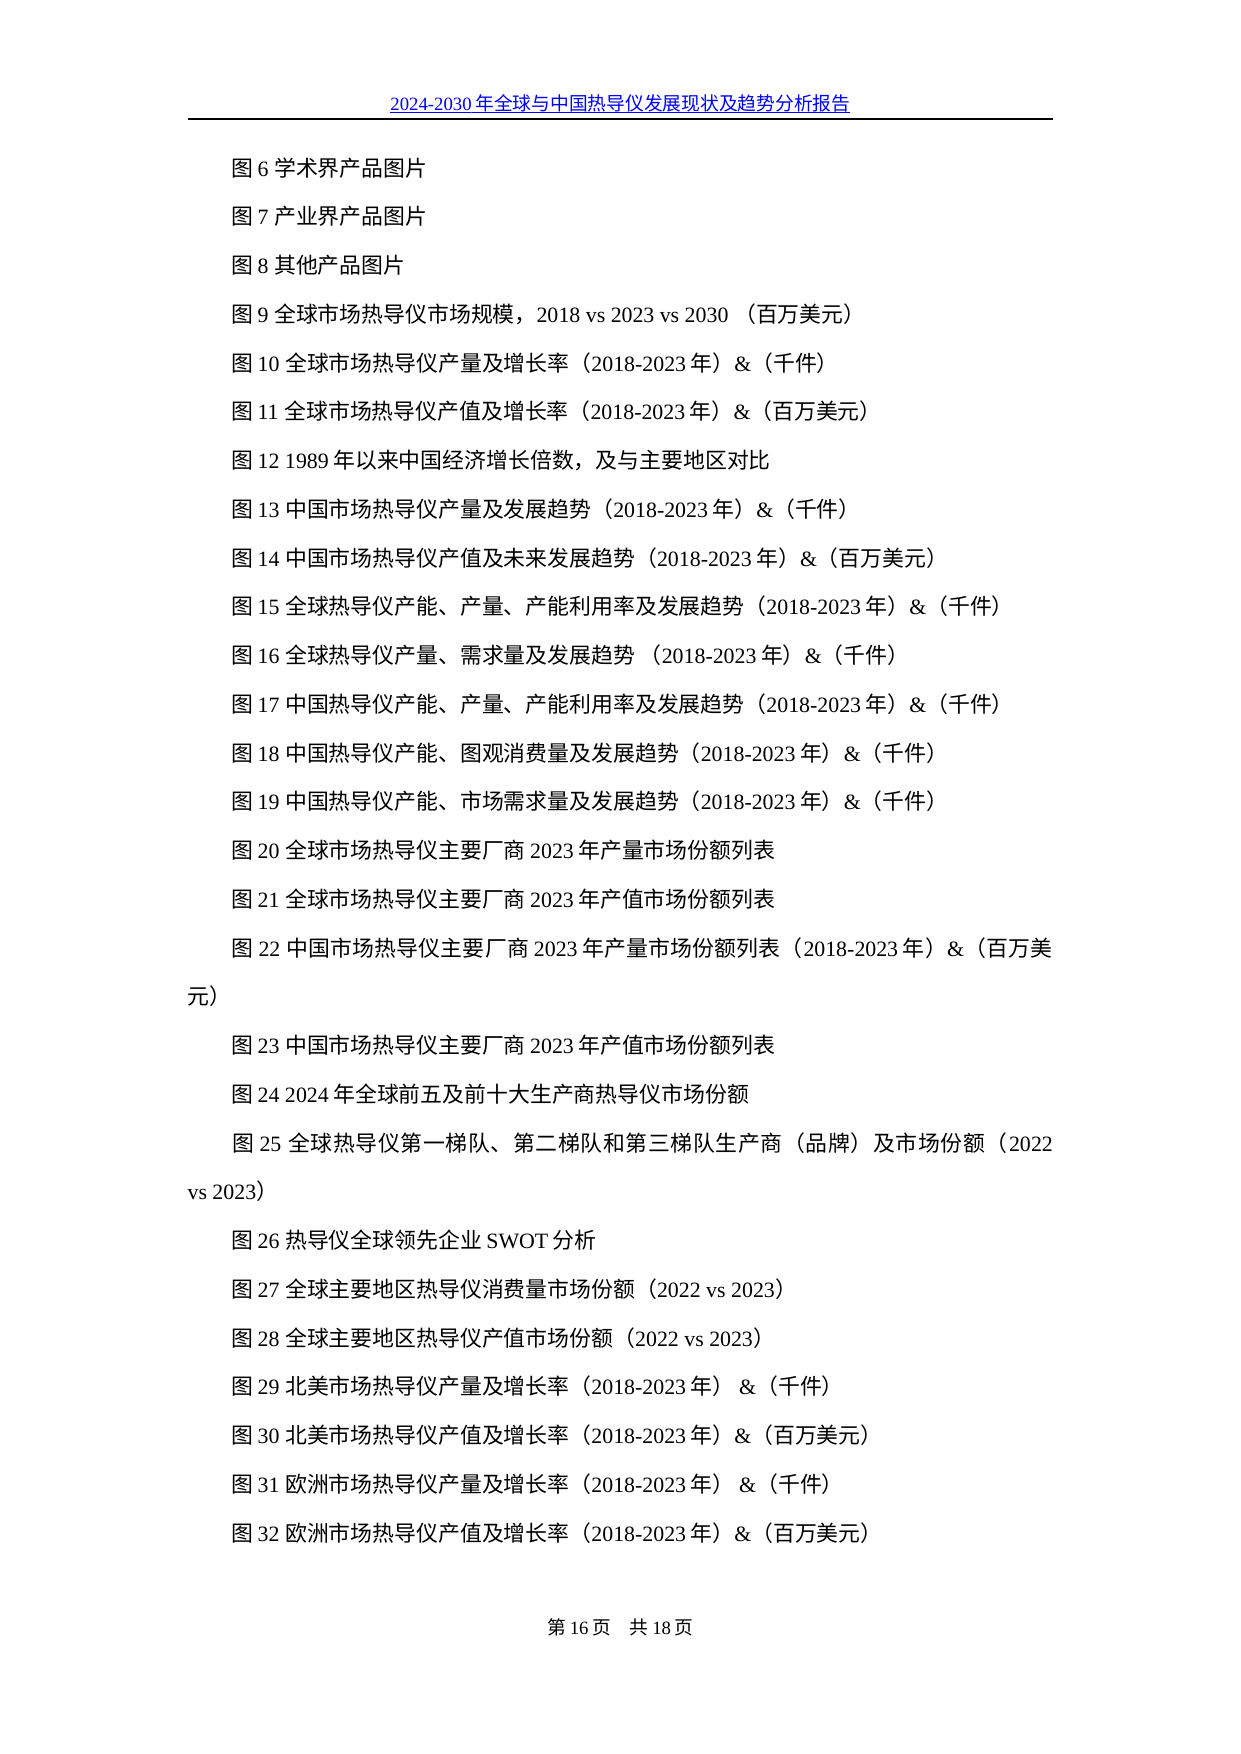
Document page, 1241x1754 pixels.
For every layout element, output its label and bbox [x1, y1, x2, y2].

text [187, 150, 1053, 1548]
